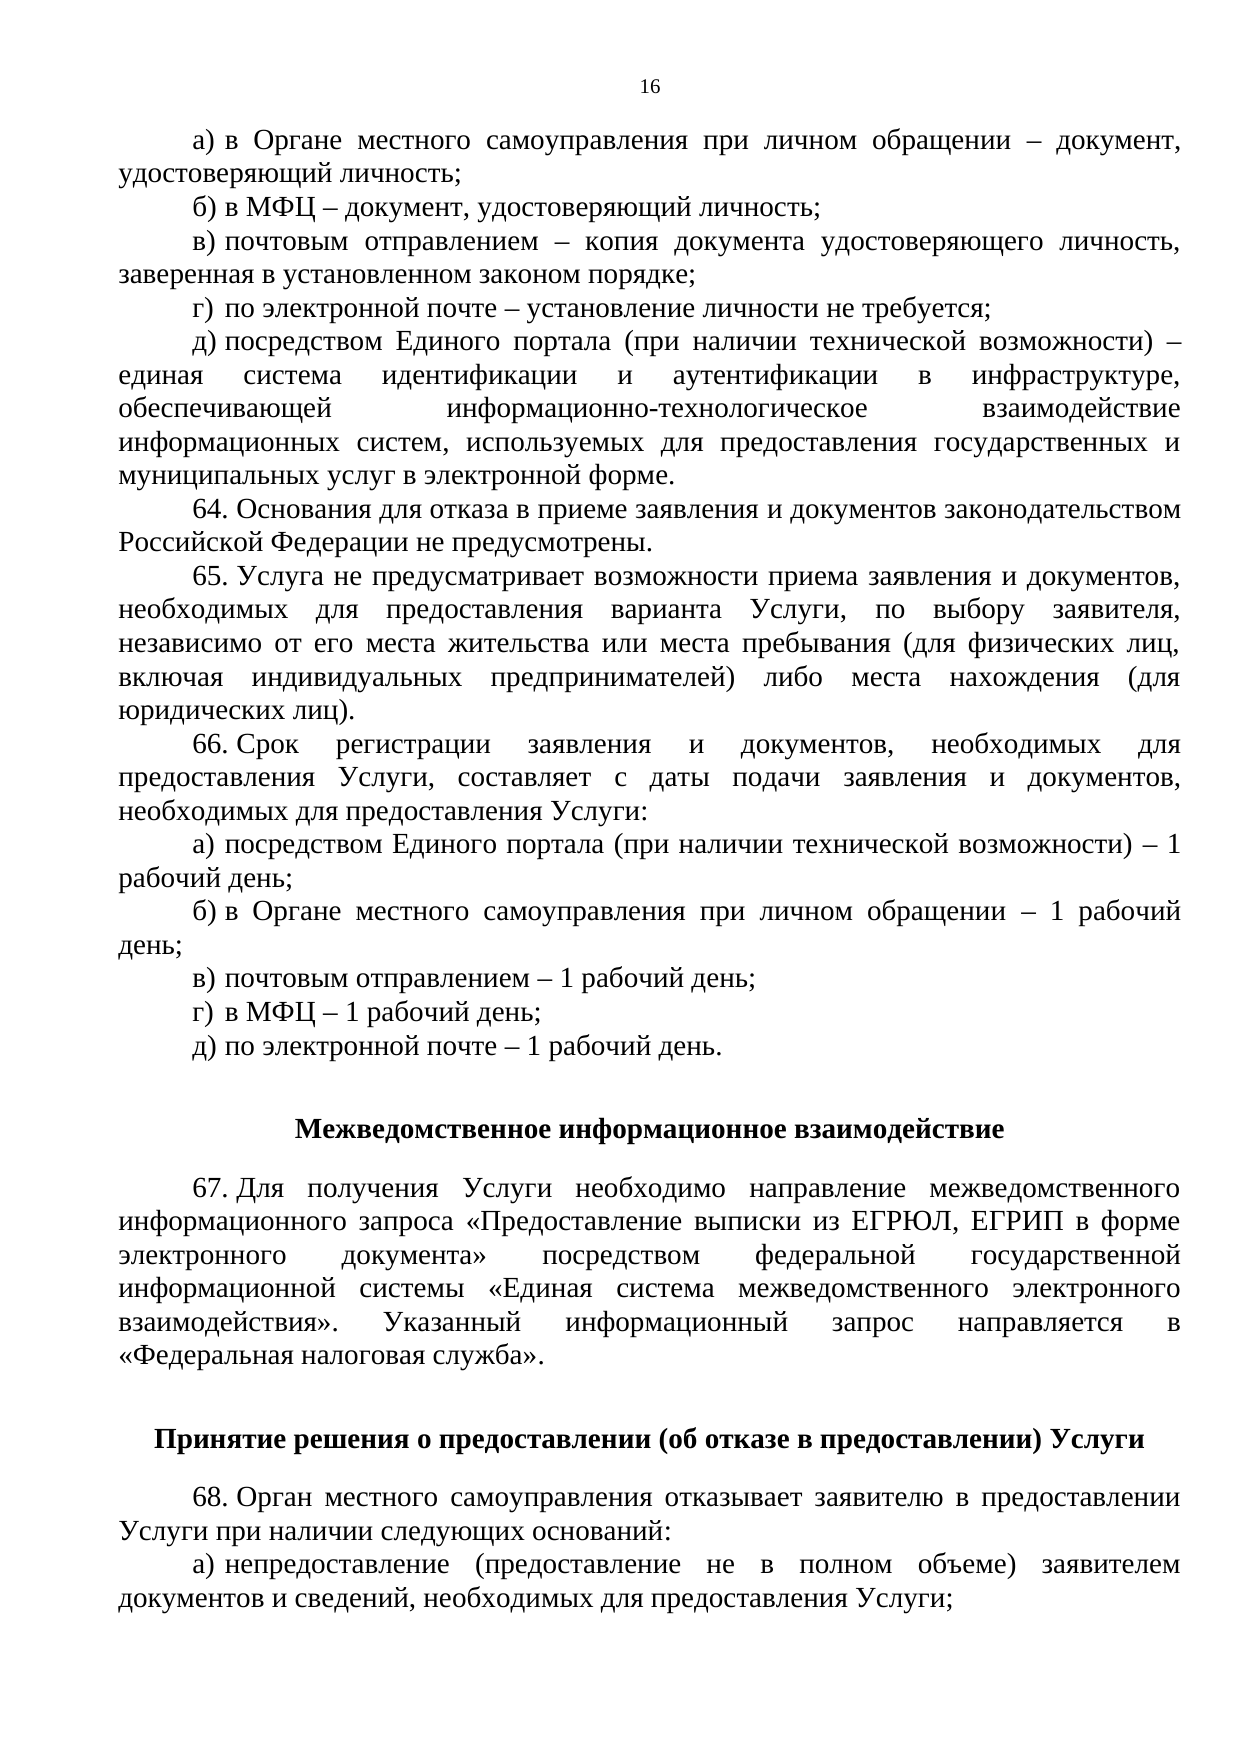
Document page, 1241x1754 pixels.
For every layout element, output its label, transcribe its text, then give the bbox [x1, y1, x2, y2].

text Межведомственное информационное взаимодействие [118, 1111, 1181, 1145]
list посредством Единого портала (при наличии технической возможности) – единая система идентификации и аутентификации в инфраструктуре, обеспечивающей информационно-технологическое взаимодействие информационных систем, используемых для предоставления государственных и муниципальных услуг в электронной форме. [118, 323, 1181, 491]
list в МФЦ – 1 рабочий день; [118, 994, 1181, 1028]
list почтовым отправлением – копия документа удостоверяющего личность, заверенная в установленном законом порядке; [118, 223, 1181, 290]
list в Органе местного самоуправления при личном обращении – документ, удостоверяющий личность; [118, 122, 1181, 189]
text Принятие решения о предоставлении (об отказе в предоставлении) Услуги [118, 1421, 1181, 1454]
list в МФЦ – документ, удостоверяющий личность; [118, 189, 1181, 223]
list Основания для отказа в приеме заявления и документов законодательством Российской Федерации не предусмотрены. [118, 491, 1181, 558]
list Для получения Услуги необходимо направление межведомственного информационного запроса «Предоставление выписки из ЕГРЮЛ, ЕГРИП в форме электронного документа» посредством федеральной государственной информационной системы «Единая система межведомственного электронного взаимодействия». Указанный информационный запрос направляется в «Федеральная налоговая служба». [118, 1170, 1181, 1371]
list в Органе местного самоуправления при личном обращении – 1 рабочий день; [118, 893, 1181, 961]
list Услуга не предусматривает возможности приема заявления и документов, необходимых для предоставления варианта Услуги, по выбору заявителя, независимо от его места жительства или места пребывания (для физических лиц, включая индивидуальных предпринимателей) либо места нахождения (для юридических лиц). [118, 558, 1181, 726]
list по электронной почте – 1 рабочий день. [118, 1028, 1181, 1061]
list посредством Единого портала (при наличии технической возможности) – 1 рабочий день; [118, 826, 1181, 893]
list почтовым отправлением – 1 рабочий день; [118, 961, 1181, 994]
list по электронной почте – установление личности не требуется; [118, 290, 1181, 323]
list Орган местного самоуправления отказывает заявителю в предоставлении Услуги при наличии следующих оснований: [118, 1479, 1181, 1547]
list непредоставление (предоставление не в полном объеме) заявителем документов и сведений, необходимых для предоставления Услуги; [118, 1547, 1181, 1614]
list Срок регистрации заявления и документов, необходимых для предоставления Услуги, составляет с даты подачи заявления и документов, необходимых для предоставления Услуги: [118, 726, 1181, 826]
